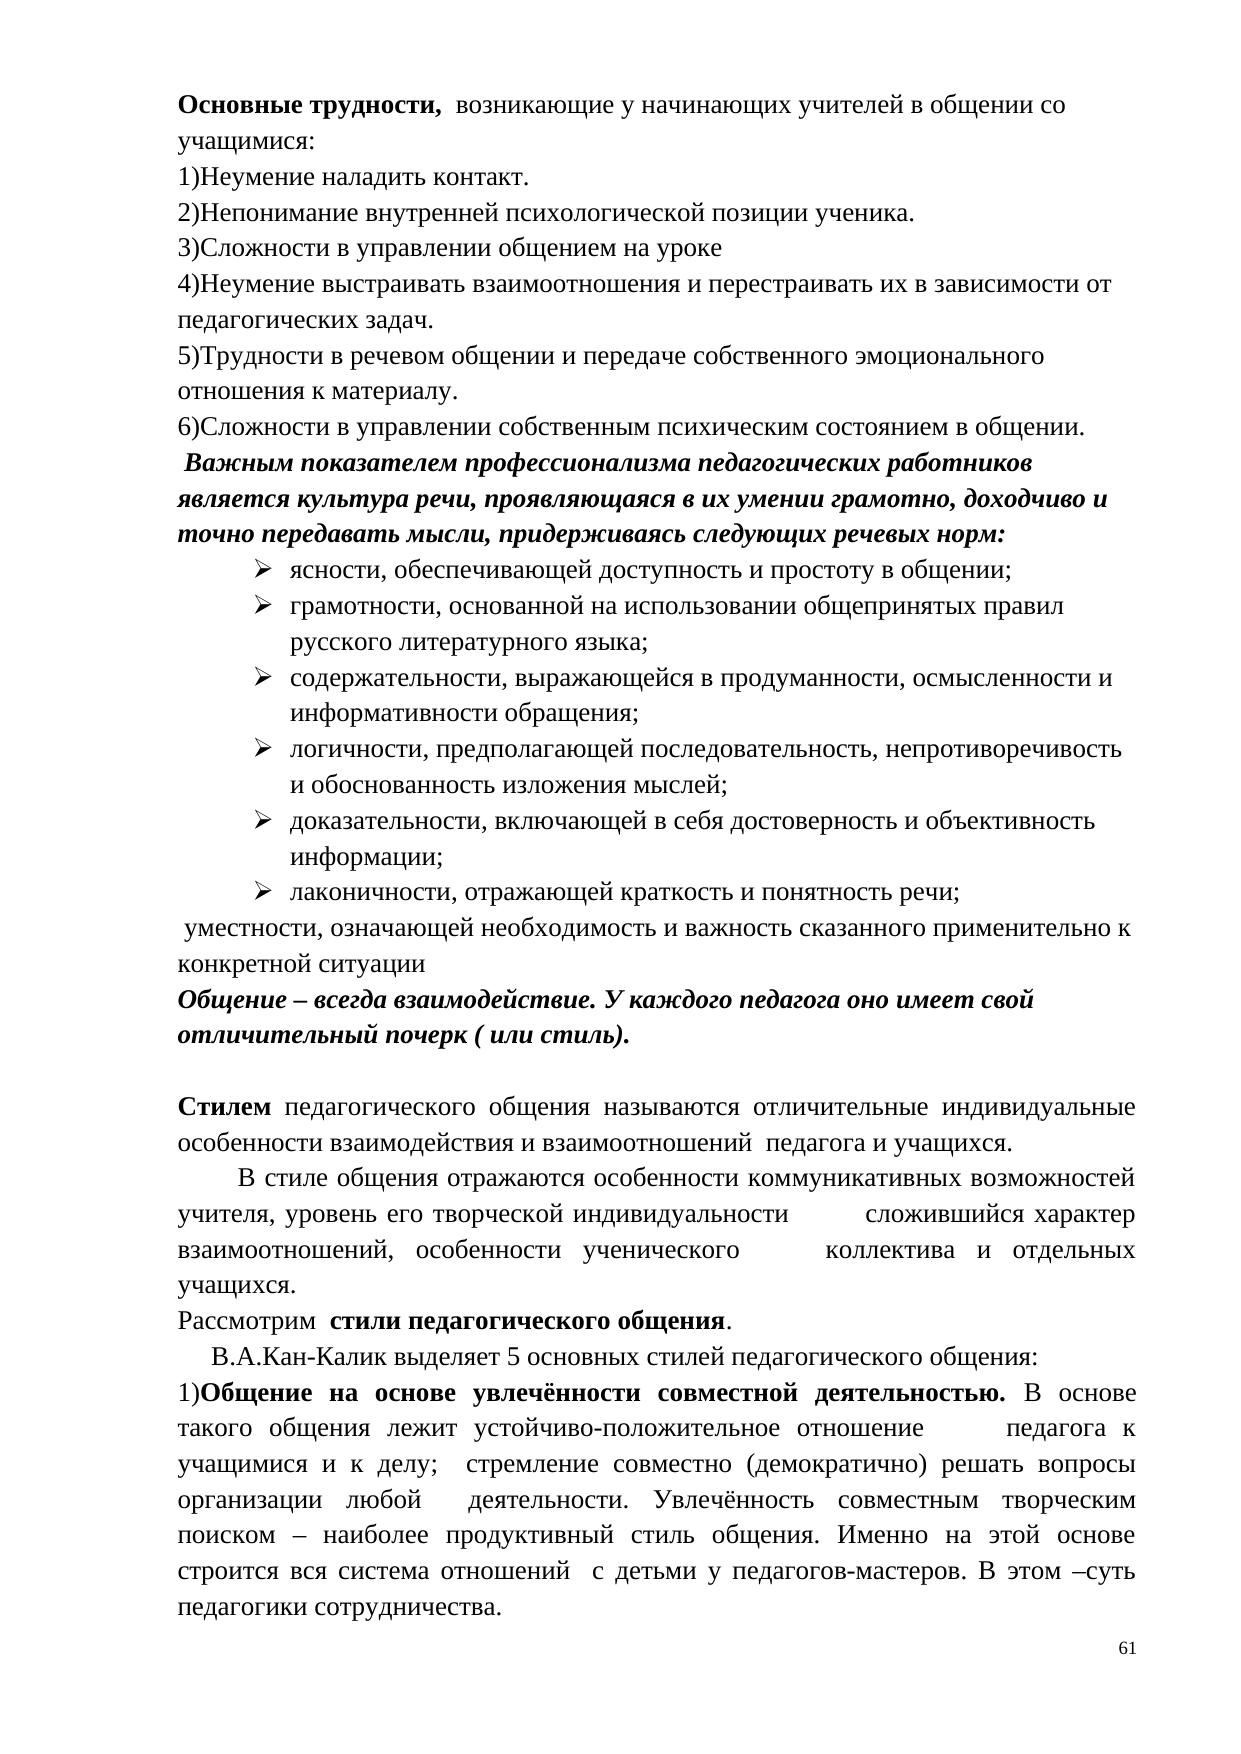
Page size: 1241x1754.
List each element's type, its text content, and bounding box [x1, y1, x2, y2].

text Основные трудности, возникающие у начинающих учителей в общении со учащимися: [177, 89, 1137, 156]
text уместности, означающей необходимость и важность сказанного применительно к конкретной ситуации [177, 911, 1137, 978]
list грамотности, основанной на использовании общепринятых правил русского литературного языка; [252, 589, 1137, 656]
text 5)Трудности в речевом общении и передаче собственного эмоционального отношения к материалу. [177, 339, 1137, 406]
text Стилем педагогического общения называются отличительные индивидуальные особенности взаимодействия и взаимоотношений педагога и учащихся. [177, 1090, 1137, 1157]
text 6)Сложности в управлении собственным психическим состоянием в общении. [177, 410, 1137, 441]
text Рассмотрим стили педагогического общения. [177, 1304, 1137, 1335]
list ясности, обеспечивающей доступность и простоту в общении; [252, 553, 1137, 584]
list лаконичности, отражающей краткость и понятность речи; [252, 875, 1137, 907]
list логичности, предполагающей последовательность, непротиворечивость и обоснованность изложения мыслей; [252, 732, 1137, 799]
list доказательности, включающей в себя достоверность и объективность информации; [252, 804, 1137, 871]
text В.А.Кан-Калик выделяет 5 основных стилей педагогического общения: [177, 1340, 1137, 1371]
text В стиле общения отражаются особенности коммуникативных возможностей учителя, уровень его творческой индивидуальности сложившийся характер взаимоотношений, особенности ученического коллектива и отдельных учащихся. [177, 1161, 1137, 1300]
text Важным показателем профессионализма педагогических работников является культура речи, проявляющаяся в их умении грамотно, доходчиво и точно передавать мысли, придерживаясь следующих речевых норм: [177, 446, 1137, 548]
text 3)Сложности в управлении общением на уроке [177, 232, 1137, 263]
list содержательности, выражающейся в продуманности, осмысленности и информативности обращения; [252, 661, 1137, 728]
text 2)Непонимание внутренней психологической позиции ученика. [177, 196, 1137, 227]
text 4)Неумение выстраивать взаимоотношения и перестраивать их в зависимости от педагогических задач. [177, 267, 1137, 334]
text 1)Неумение наладить контакт. [177, 160, 1137, 191]
text Общение – всегда взаимодействие. У каждого педагога оно имеет свой отличительный почерк ( или стиль). [177, 983, 1137, 1049]
text 1)Общение на основе увлечённости совместной деятельностью. В основе такого общения лежит устойчиво-положительное отношение педагога к учащимися и к делу; стремление совместно (демократично) решать вопросы организации любой деятельности. Увлечённость совместным творческим поиском – наиболее продуктивный стиль общения. Именно на этой основе строится вся система отношений с детьми у педагогов-мастеров. В этом –суть педагогики сотрудничества. [177, 1376, 1137, 1621]
